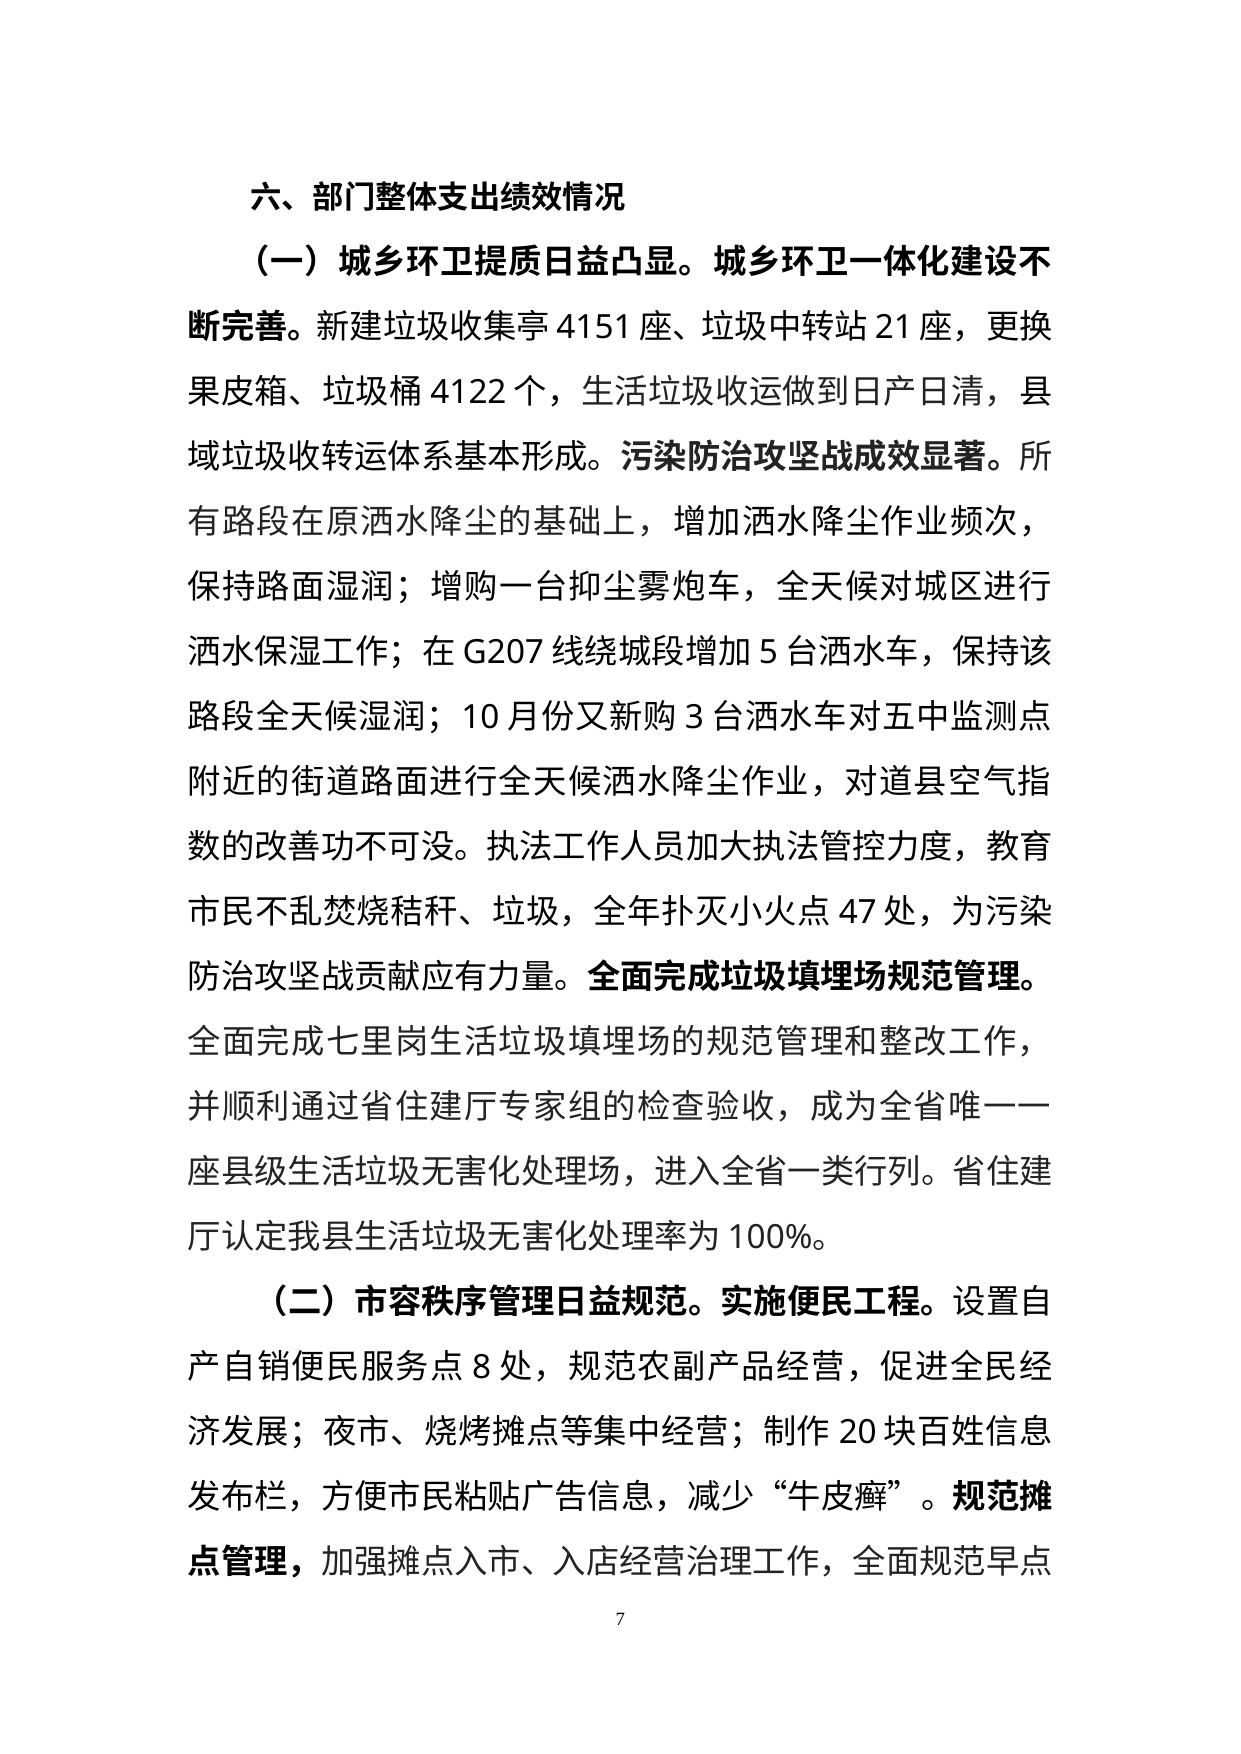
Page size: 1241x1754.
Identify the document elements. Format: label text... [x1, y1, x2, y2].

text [187, 1267, 1053, 1592]
text （一）城乡环卫提质日益凸显。城乡环卫一体化建设不断完善。新建垃圾收集亭4151座、垃圾中转站21座，更换果皮箱、垃圾桶4122个，生活垃圾收运做到日产日清，县域垃圾收转运体系基本形成。污染防治攻坚战成效显著。所有路段在原洒水降尘的基础上，增加洒水降尘作业频次，保持路面湿润；增购一台抑尘雾炮车，全天候对城区进行洒水保湿工作；在G207线绕城段增加5台洒水车，保持该路段全天候湿润；10月份又新购3台洒水车对五中监测点附近的街道路面进行全天候洒水降尘作业，对道县空气指数的改善功不可没。执法工作人员加大执法管控力度，教育市民不乱焚烧秸秆、垃圾，全年扑灭小火点47处，为污染防治攻坚战贡献应有力量。全面完成垃圾填埋场规范管理。全面完成七里岗生活垃圾填埋场的规范管理和整改工作，并顺利通过省住建厅专家组的检查验收，成为全省唯一一座县级生活垃圾无害化处理场，进入全省一类行列。省住建厅认定我县生活垃圾无害化处理率为100%。 [187, 227, 1053, 1267]
text 六、部门整体支出绩效情况 [187, 162, 1052, 227]
